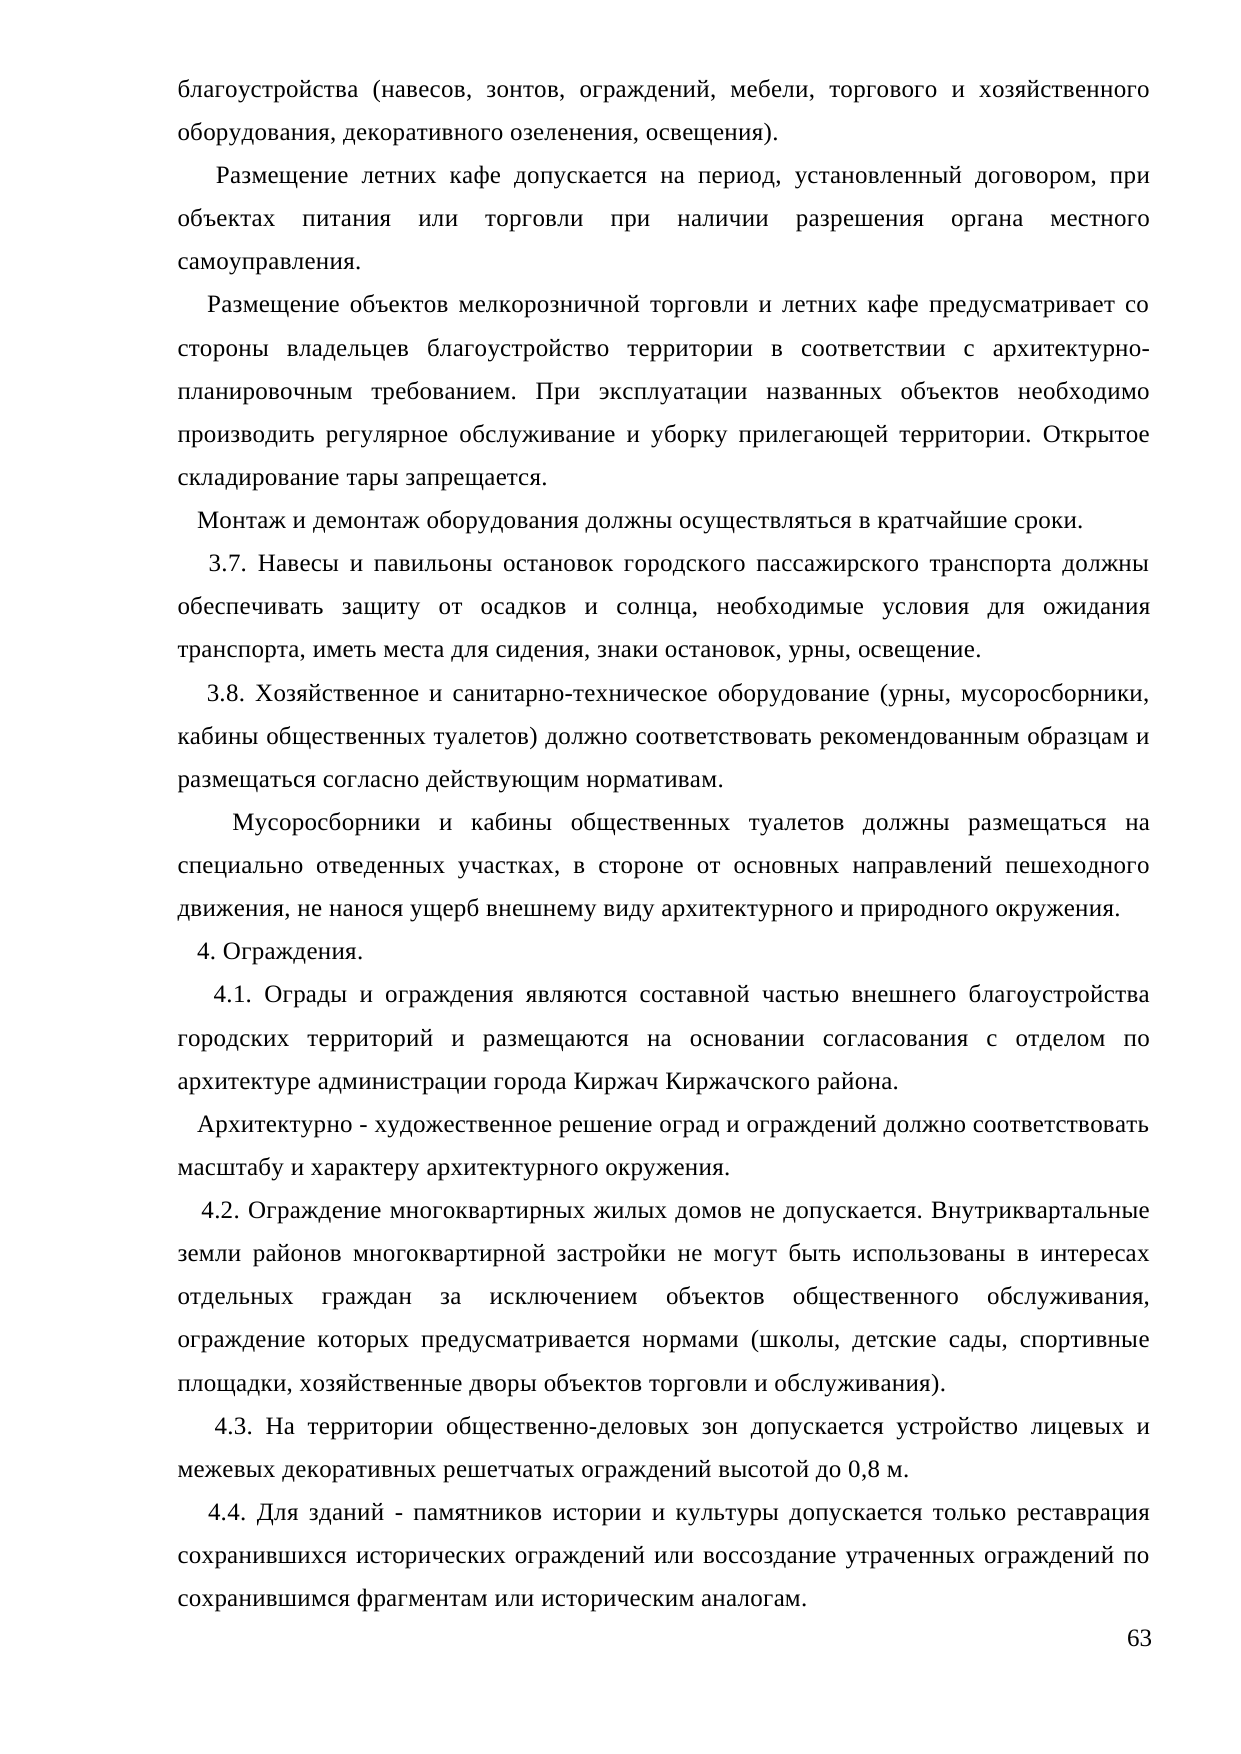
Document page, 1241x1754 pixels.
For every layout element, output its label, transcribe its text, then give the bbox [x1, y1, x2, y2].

text 4.4. Для зданий - памятников истории и культуры допускается только реставрация сохранившихся исторических ограждений или воссоздание утраченных ограждений по сохранившимся фрагментам или историческим аналогам. [177, 1497, 1152, 1612]
text 4.1. Ограды и ограждения являются составной частью внешнего благоустройства городских территорий и размещаются на основании согласования с отделом по архитектуре администрации города Киржач Киржачского района. [177, 979, 1152, 1094]
text 4.3. На территории общественно-деловых зон допускается устройство лицевых и межевых декоративных решетчатых ограждений высотой до . [177, 1411, 1152, 1483]
text Размещение объектов мелкорозничной торговли и летних кафе предусматривает со стороны владельцев благоустройство территории в соответствии с архитектурно-планировочным требованием. При эксплуатации названных объектов необходимо производить регулярное обслуживание и уборку прилегающей территории. Открытое складирование тары запрещается. [177, 289, 1152, 491]
text 4. Ограждения. [177, 936, 1152, 965]
text Мусоросборники и кабины общественных туалетов должны размещаться на специально отведенных участках, в стороне от основных направлений пешеходного движения, не нанося ущерб внешнему виду архитектурного и природного окружения. [177, 807, 1152, 922]
text Монтаж и демонтаж оборудования должны осуществляться в кратчайшие сроки. [177, 505, 1152, 534]
text 3.7. Навесы и павильоны остановок городского пассажирского транспорта должны обеспечивать защиту от осадков и солнца, необходимые условия для ожидания транспорта, иметь места для сидения, знаки остановок, урны, освещение. [177, 548, 1152, 663]
text 4.2. Ограждение многоквартирных жилых домов не допускается. Внутриквартальные земли районов многоквартирной застройки не могут быть использованы в интересах отдельных граждан за исключением объектов общественного обслуживания, ограждение которых предусматривается нормами (школы, детские сады, спортивные площадки, хозяйственные дворы объектов торговли и обслуживания). [177, 1195, 1152, 1396]
text Размещение летних кафе допускается на период, установленный договором, при объектах питания или торговли при наличии разрешения органа местного самоуправления. [177, 160, 1152, 275]
text Архитектурно - художественное решение оград и ограждений должно соответствовать масштабу и характеру архитектурного окружения. [177, 1109, 1152, 1181]
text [177, 74, 1152, 146]
text 3.8. Хозяйственное и санитарно-техническое оборудование (урны, мусоросборники, кабины общественных туалетов) должно соответствовать рекомендованным образцам и размещаться согласно действующим нормативам. [177, 678, 1152, 793]
